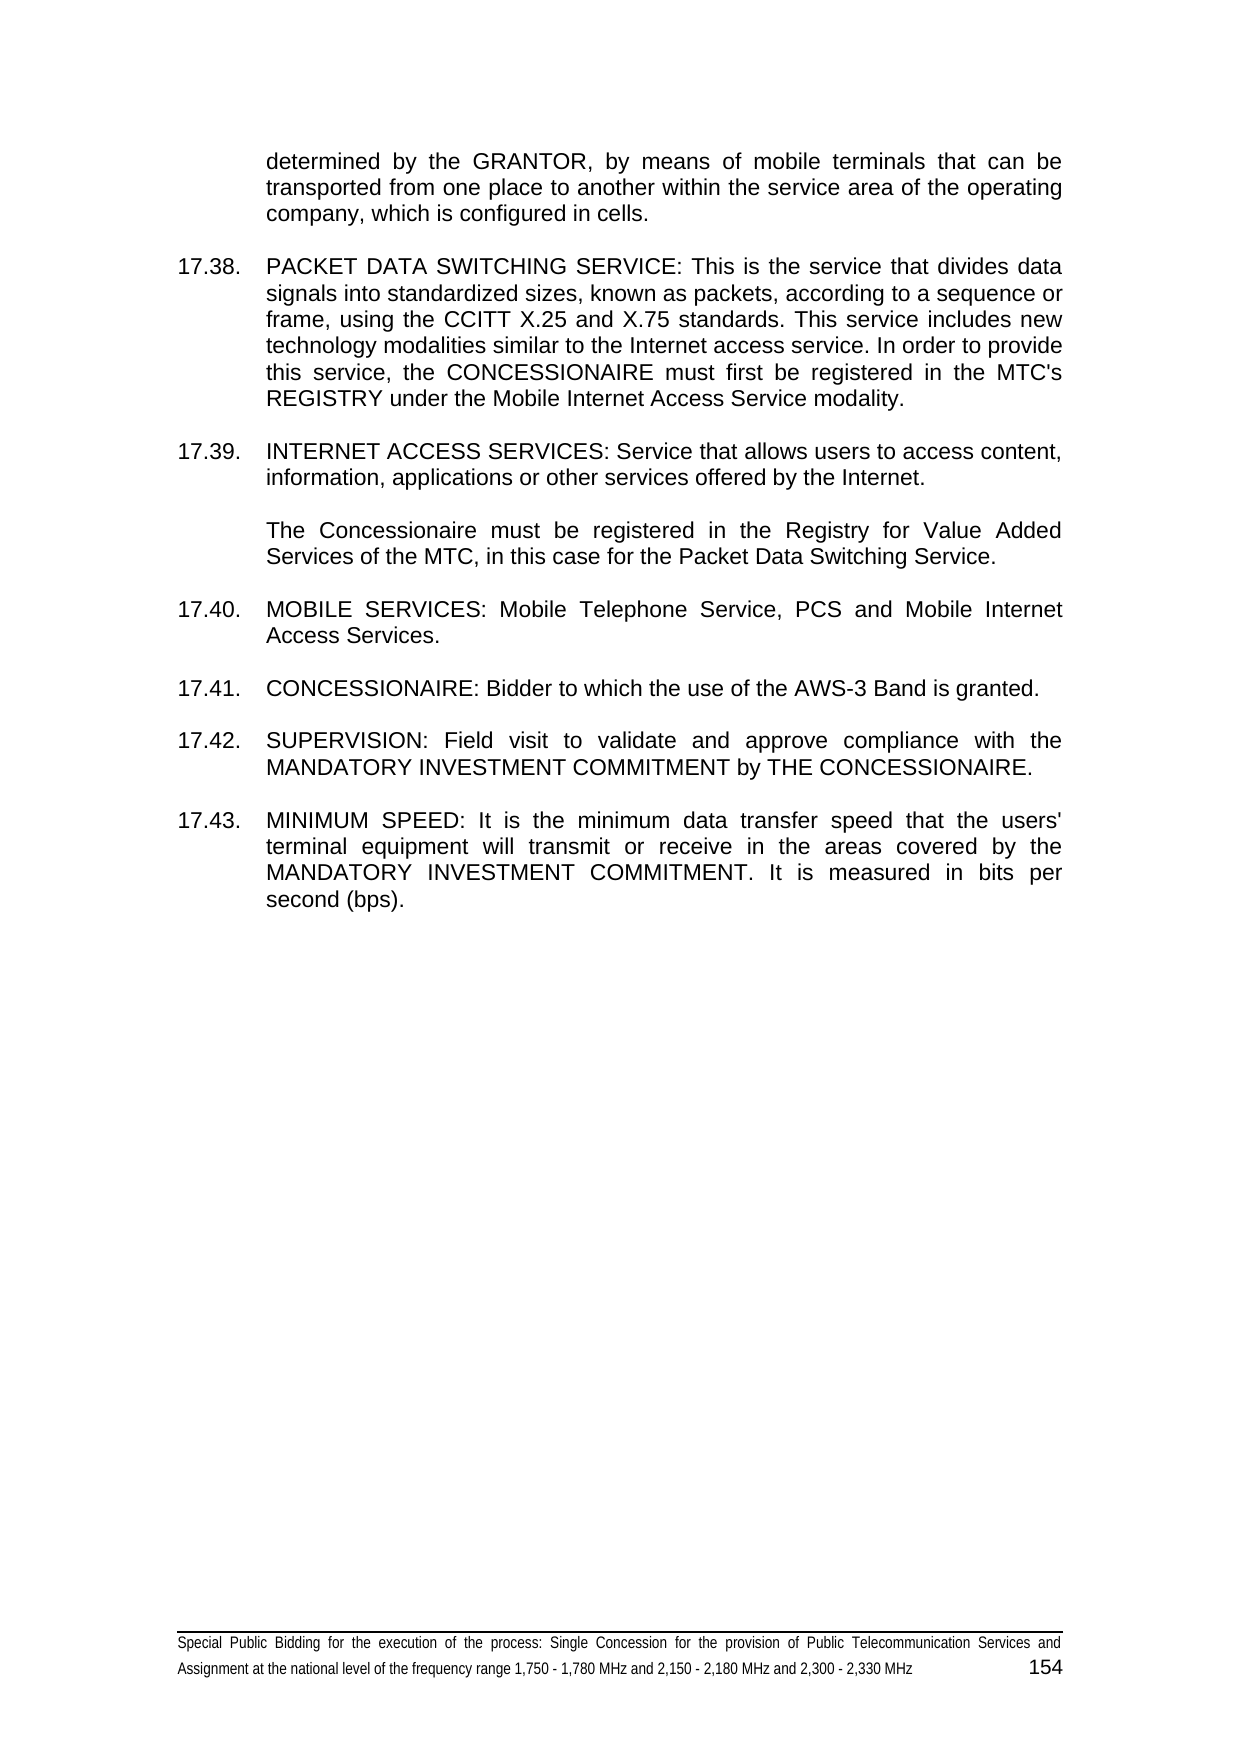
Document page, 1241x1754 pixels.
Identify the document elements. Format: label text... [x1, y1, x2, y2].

text 17.38. PACKET DATA SWITCHING SERVICE: This is the service that divides data signals into standardized sizes, known as packets, according to a sequence or frame, using the CCITT X.25 and X.75 standards. This service includes new technology modalities similar to the Internet access service. In order to provide this service, the CONCESSIONAIRE must first be registered in the MTC's REGISTRY under the Mobile Internet Access Service modality. [177, 253, 1063, 411]
text 17.39. INTERNET ACCESS SERVICES: Service that allows users to access content, information, applications or other services offered by the Internet. [177, 438, 1063, 490]
text 17.40. MOBILE SERVICES: Mobile Telephone Service, PCS and Mobile Internet Access Services. [177, 596, 1063, 648]
text The Concessionaire must be registered in the Registry for Value Added Services of the MTC, in this case for the Packet Data Switching Service. [177, 517, 1063, 569]
text 17.42. SUPERVISION: Field visit to validate and approve compliance with the MANDATORY INVESTMENT COMMITMENT by THE CONCESSIONAIRE. [177, 727, 1063, 780]
text 17.43. MINIMUM SPEED: It is the minimum data transfer speed that the users' terminal equipment will transmit or receive in the areas covered by the MANDATORY INVESTMENT COMMITMENT. It is measured in bits per second (bps). [177, 807, 1063, 912]
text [177, 148, 1063, 227]
text 17.41. CONCESSIONAIRE: Bidder to which the use of the AWS-3 Band is granted. [177, 675, 1063, 701]
